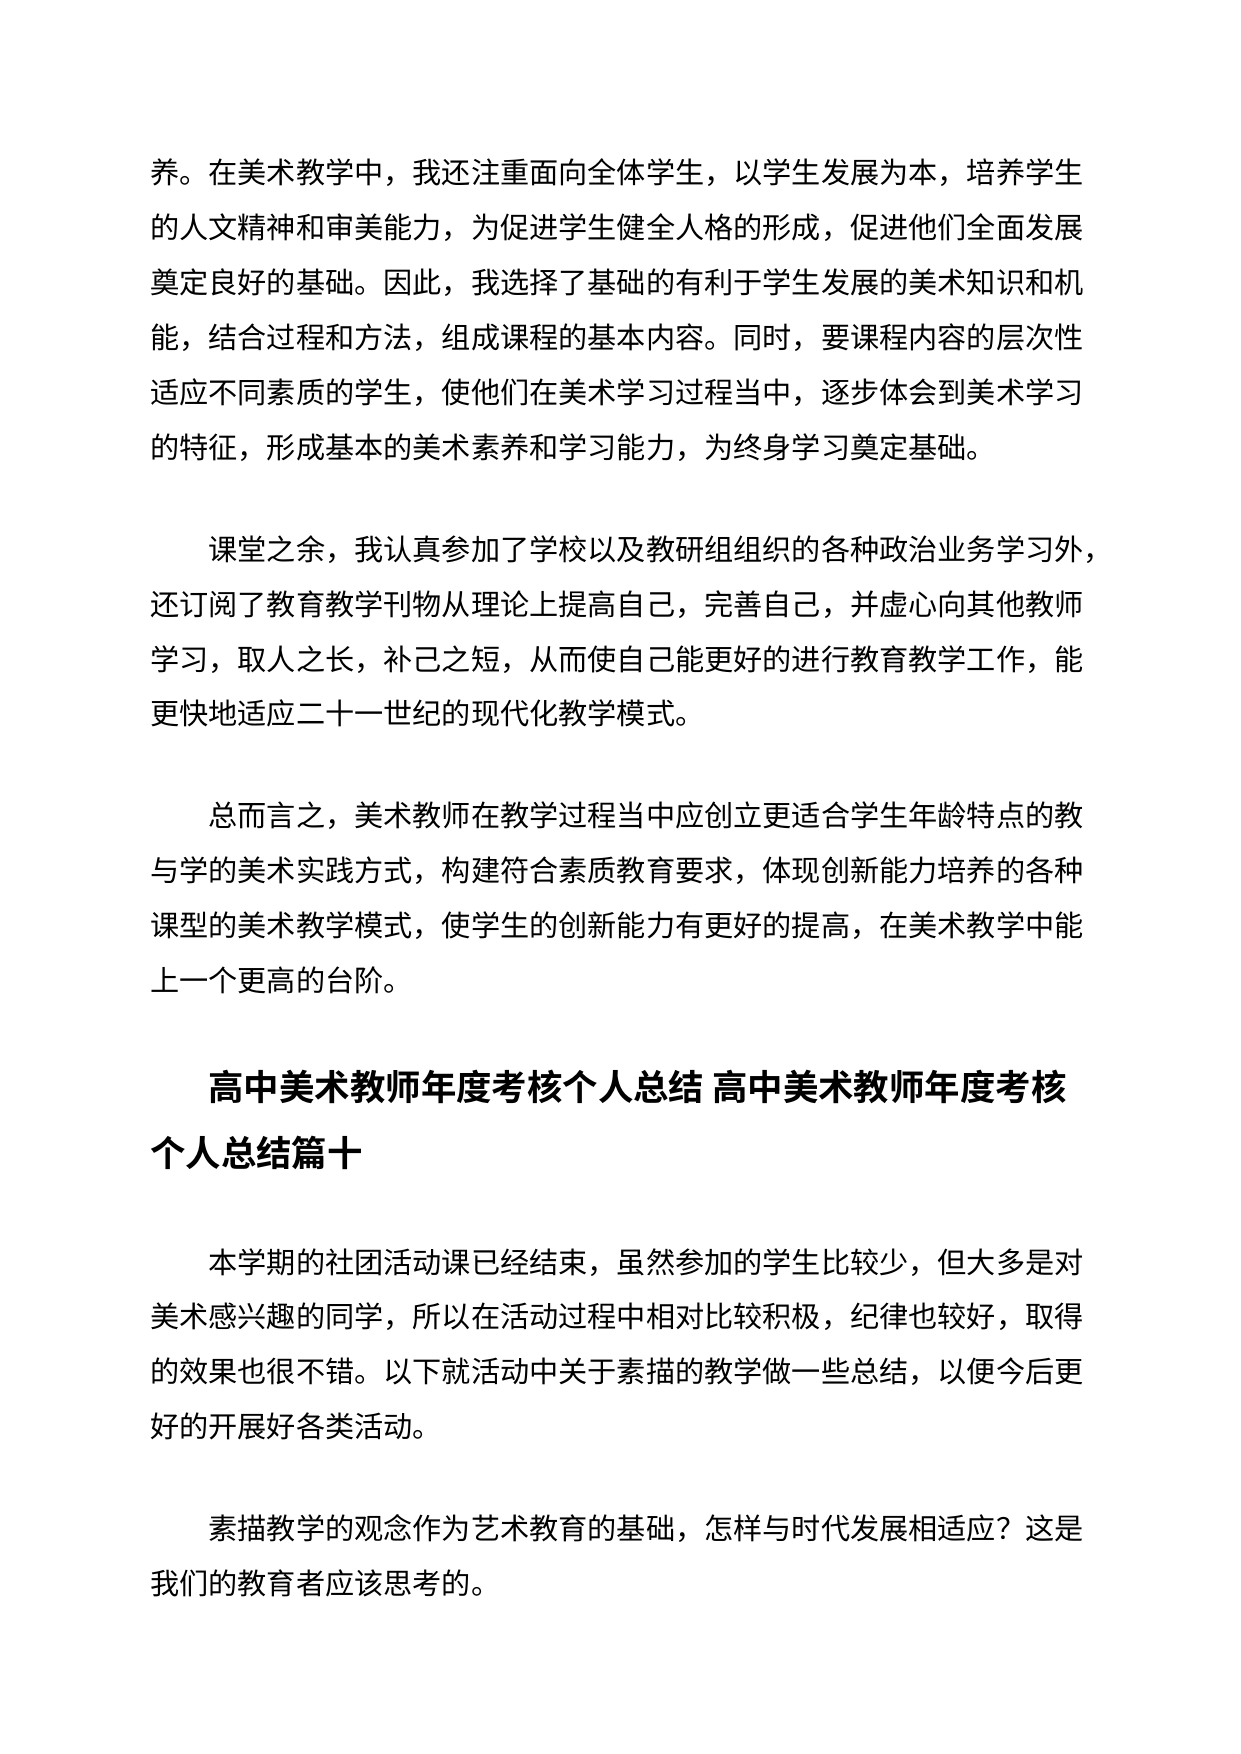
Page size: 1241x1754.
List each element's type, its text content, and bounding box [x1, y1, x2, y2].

text 总而言之，美术教师在教学过程当中应创立更适合学生年龄特点的教与学的美术实践方式，构建符合素质教育要求，体现创新能力培养的各种课型的美术教学模式，使学生的创新能力有更好的提高，在美术教学中能上一个更高的台阶。 [150, 793, 1090, 1000]
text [150, 150, 1090, 467]
text 本学期的社团活动课已经结束，虽然参加的学生比较少，但大多是对美术感兴趣的同学，所以在活动过程中相对比较积极，纪律也较好，取得的效果也很不错。以下就活动中关于素描的教学做一些总结，以便今后更好的开展好各类活动。 [150, 1239, 1090, 1446]
text 素描教学的观念作为艺术教育的基础，怎样与时代发展相适应？这是我们的教育者应该思考的。 [150, 1506, 1090, 1603]
text 课堂之余，我认真参加了学校以及教研组组织的各种政治业务学习外，还订阅了教育教学刊物从理论上提高自己，完善自己，并虚心向其他教师学习，取人之长，补己之短，从而使自己能更好的进行教育教学工作，能更快地适应二十一世纪的现代化教学模式。 [150, 526, 1090, 733]
text 高中美术教师年度考核个人总结 高中美术教师年度考核个人总结篇十 [150, 1059, 1090, 1177]
